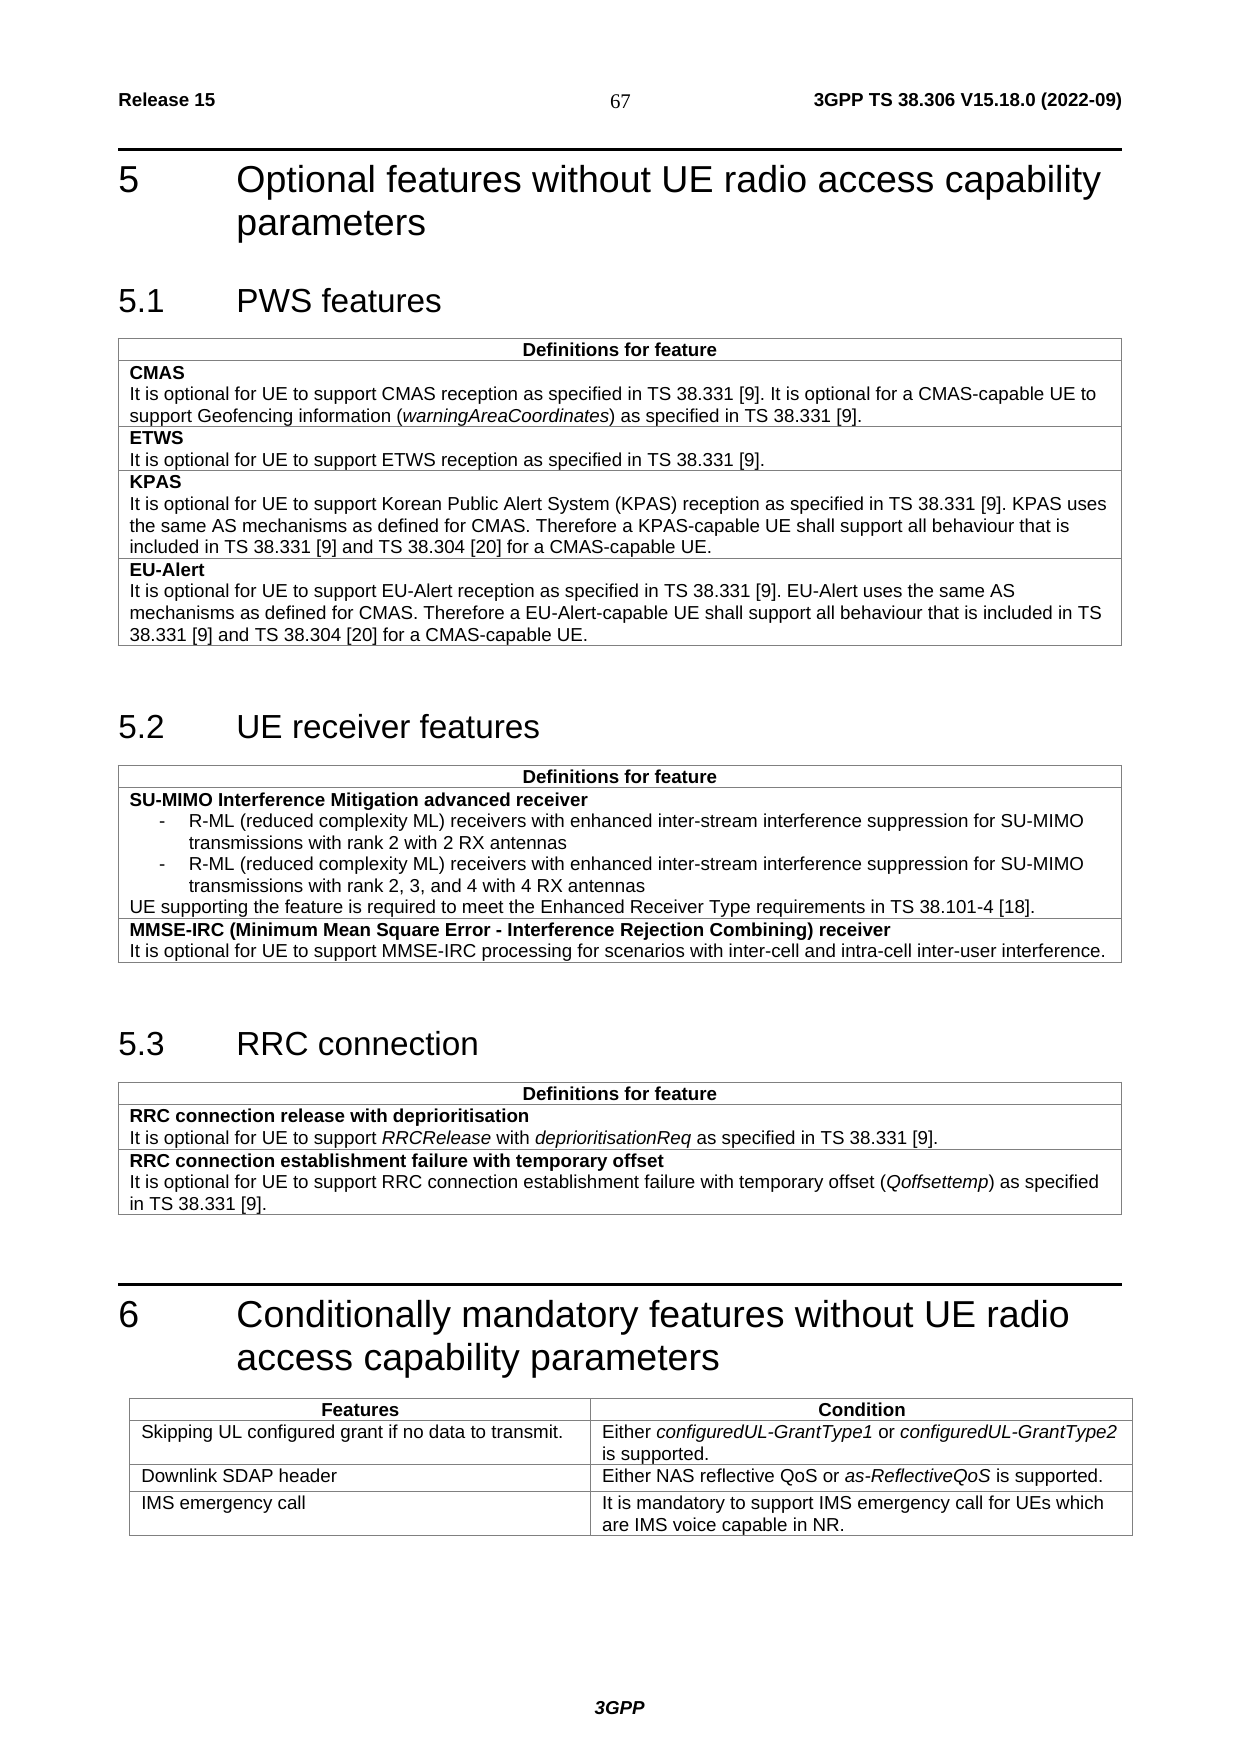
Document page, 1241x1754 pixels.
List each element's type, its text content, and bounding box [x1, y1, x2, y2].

subtitle 5.2 UE receiver features [118, 707, 1122, 746]
table_cell ETWS It is optional for UE to support ETWS reception as specified in TS 38.331 [9]. [119, 427, 1121, 470]
table_cell RRC connection release with deprioritisation It is optional for UE to support RRCRelease with deprioritisationReq as specified in TS 38.331 [9]. [119, 1105, 1121, 1148]
table_cell Either NAS reflective QoS or as-ReflectiveQoS is supported. [591, 1465, 1132, 1491]
subtitle 6 Conditionally mandatory features without UE radio access capability parameters [118, 1286, 1122, 1379]
table_cell Downlink SDAP header [130, 1465, 590, 1491]
table_header Definitions for feature [119, 766, 1121, 787]
table_cell SU-MIMO Interference Mitigation advanced receiver - R-ML (reduced complexity ML) receivers with enhanced inter-stream interference suppression for SU-MIMO transmissions with rank 2 with 2 RX antennas - R-ML (reduced complexity ML) receivers with enhanced inter-stream interference suppression for SU-MIMO transmissions with rank 2, 3, and 4 with 4 RX antennas UE supporting the feature is required to meet the Enhanced Receiver Type requirements in TS 38.101-4 [18]. [119, 788, 1121, 918]
table_cell IMS emergency call [130, 1492, 590, 1535]
table_header Definitions for feature [119, 339, 1121, 360]
table_header Definitions for feature [119, 1083, 1121, 1104]
table_cell Skipping UL configured grant if no data to transmit. [130, 1421, 590, 1464]
table_header Condition [591, 1399, 1132, 1420]
table_cell CMAS It is optional for UE to support CMAS reception as specified in TS 38.331 [9]. It is optional for a CMAS-capable UE to support Geofencing information (warningAreaCoordinates) as specified in TS 38.331 [9]. [119, 361, 1121, 426]
subtitle 5.3 RRC connection [118, 1024, 1122, 1063]
subtitle 5 Optional features without UE radio access capability parameters [118, 151, 1122, 243]
table_cell It is mandatory to support IMS emergency call for UEs which are IMS voice capable in NR. [591, 1492, 1132, 1535]
table_cell KPAS It is optional for UE to support Korean Public Alert System (KPAS) reception as specified in TS 38.331 [9]. KPAS uses the same AS mechanisms as defined for CMAS. Therefore a KPAS-capable UE shall support all behaviour that is included in TS 38.331 [9] and TS 38.304 [20] for a CMAS-capable UE. [119, 471, 1121, 558]
table_header Features [130, 1399, 590, 1420]
table_cell Either configuredUL-GrantType1 or configuredUL-GrantType2 is supported. [591, 1421, 1132, 1464]
table_cell EU-Alert It is optional for UE to support EU-Alert reception as specified in TS 38.331 [9]. EU-Alert uses the same AS mechanisms as defined for CMAS. Therefore a EU-Alert-capable UE shall support all behaviour that is included in TS 38.331 [9] and TS 38.304 [20] for a CMAS-capable UE. [119, 559, 1121, 645]
subtitle 5.1 PWS features [118, 281, 1122, 319]
table_cell RRC connection establishment failure with temporary offset It is optional for UE to support RRC connection establishment failure with temporary offset (Qoffsettemp) as specified in TS 38.331 [9]. [119, 1150, 1121, 1214]
table_cell MMSE-IRC (Minimum Mean Square Error - Interference Rejection Combining) receiver It is optional for UE to support MMSE-IRC processing for scenarios with inter-cell and intra-cell inter-user interference. [119, 919, 1121, 962]
